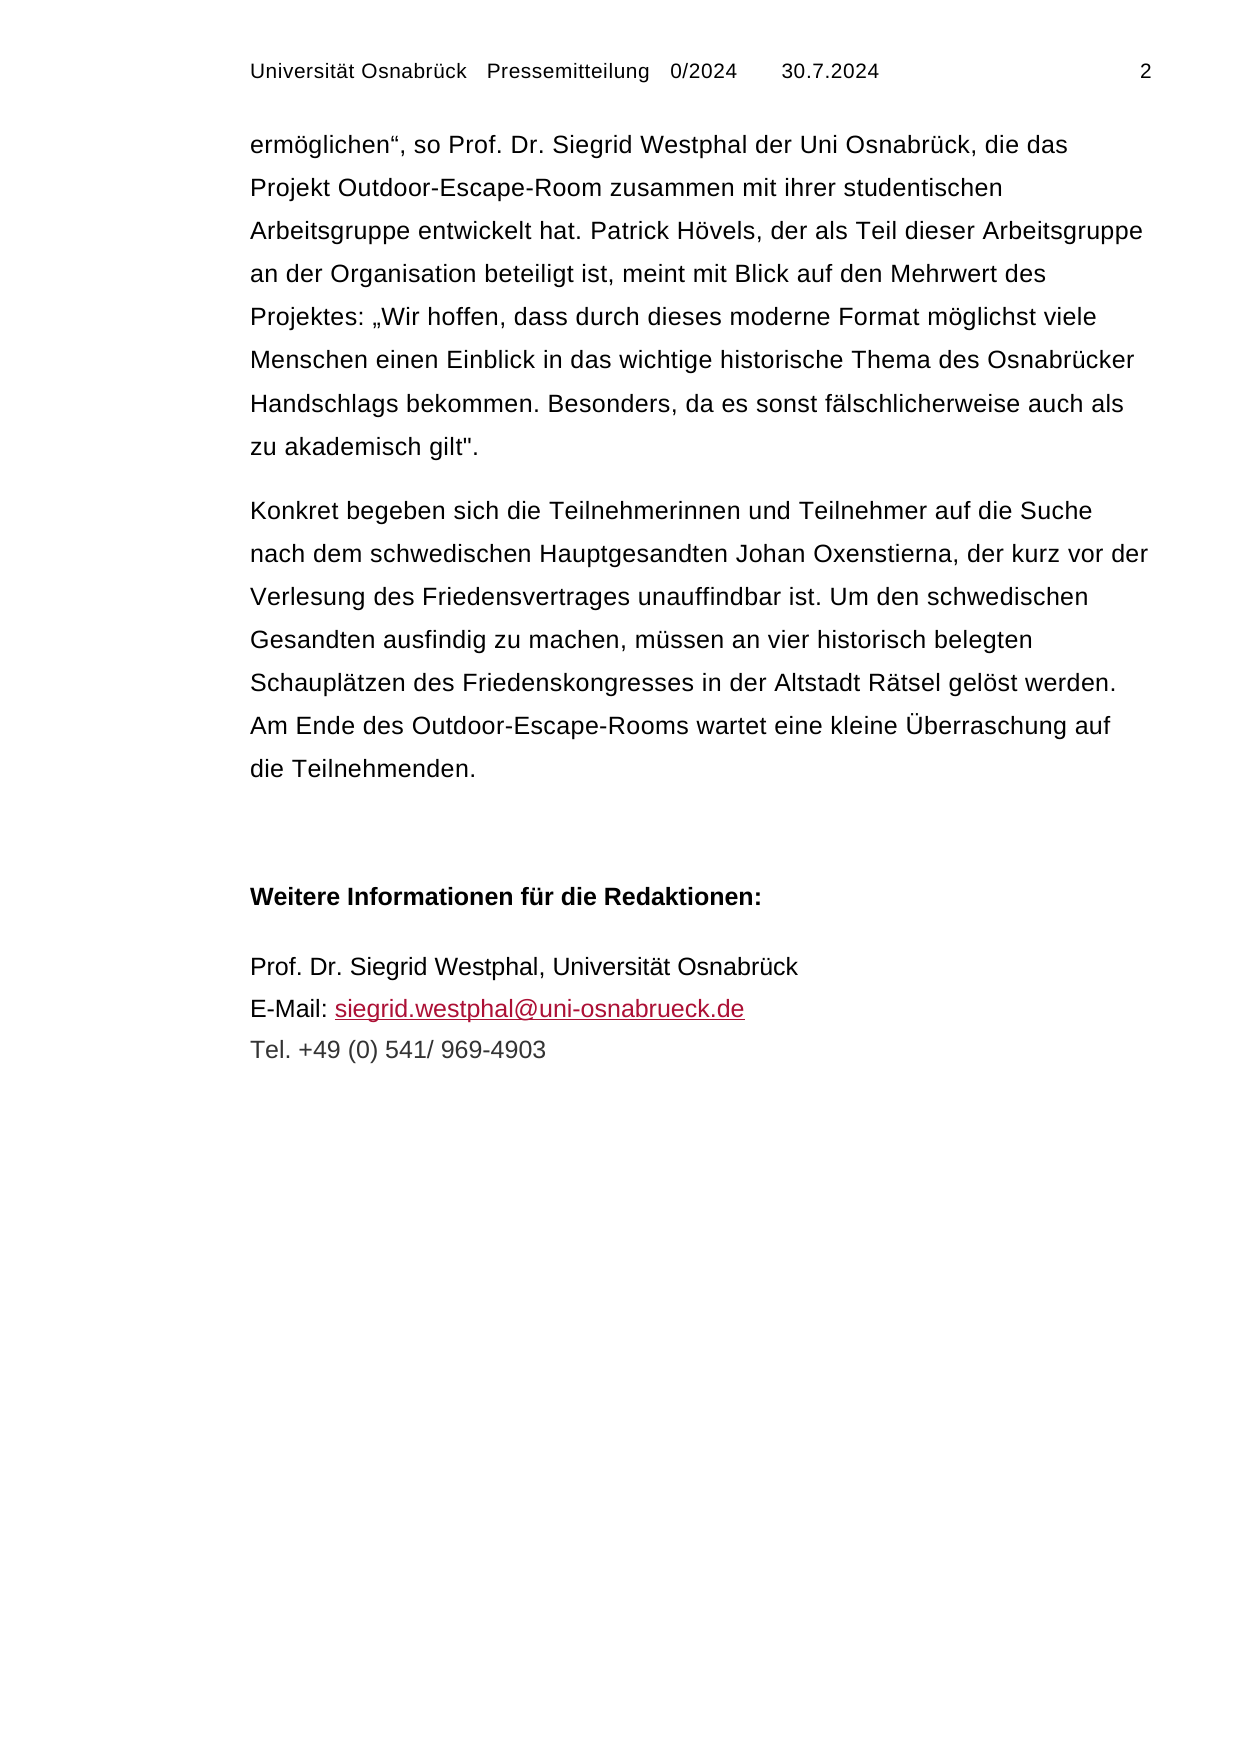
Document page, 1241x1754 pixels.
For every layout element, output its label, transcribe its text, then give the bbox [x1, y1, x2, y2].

text Tel. +49 (0) 541/ 969-4903 [250, 1035, 1152, 1064]
text E-Mail: siegrid.westphal@uni-osnabrueck.de [250, 994, 1152, 1022]
text Konkret begeben sich die Teilnehmerinnen und Teilnehmer auf die Suche nach dem schwedischen Hauptgesandten Johan Oxenstierna, der kurz vor der Verlesung des Friedensvertrages unauffindbar ist. Um den schwedischen Gesandten ausfindig zu machen, müssen an vier historisch belegten Schauplätzen des Friedenskongresses in der Altstadt Rätsel gelöst werden. Am Ende des Outdoor-Escape-Rooms wartet eine kleine Überraschung auf die Teilnehmenden. [250, 496, 1152, 783]
text Weitere Informationen für die Redaktionen: [250, 882, 1152, 911]
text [250, 130, 1152, 461]
text Prof. Dr. Siegrid Westphal, Universität Osnabrück [250, 924, 1152, 981]
